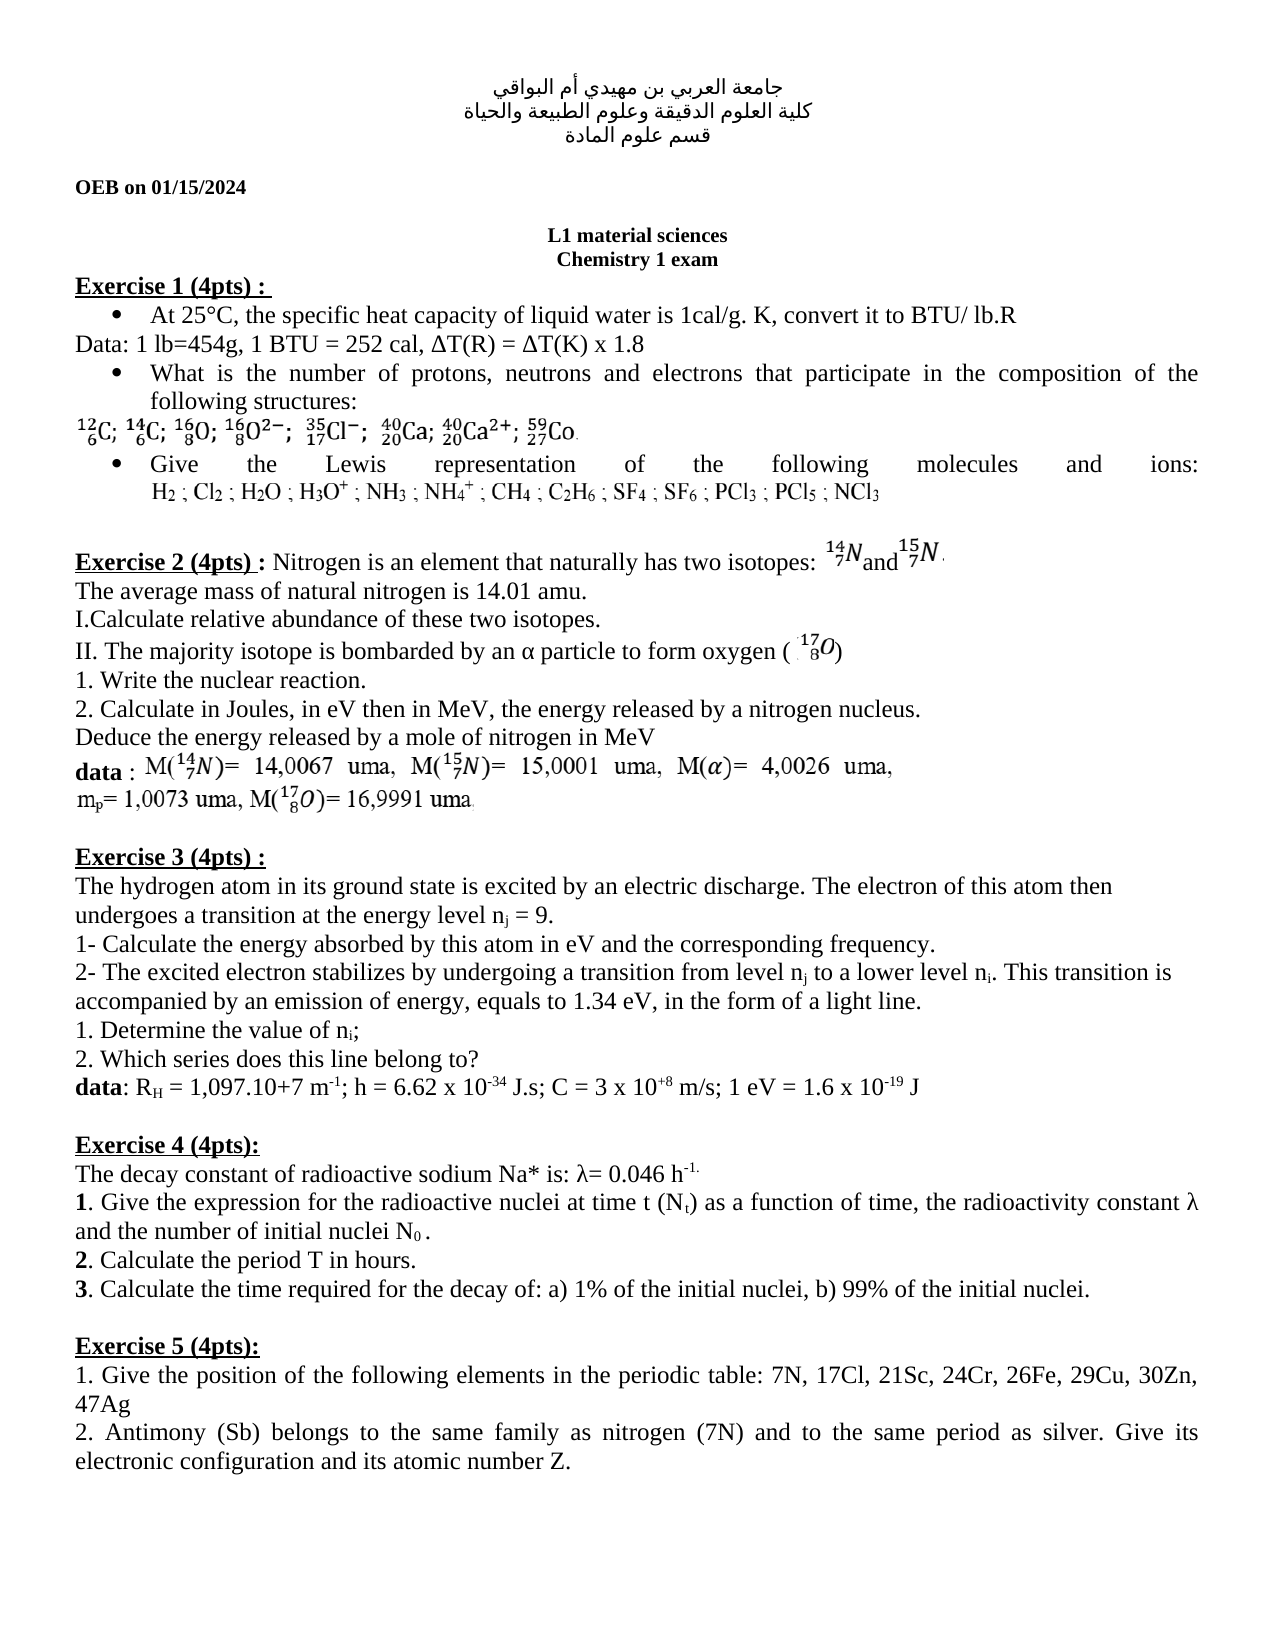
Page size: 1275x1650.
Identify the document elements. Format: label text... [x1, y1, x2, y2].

picture [150, 478, 879, 502]
text 3. Calculate the time required for the decay of: a) 1% of the initial nuclei, b) 99% of the initial nuclei. [75, 1274, 1200, 1302]
text 2- The excited electron stabilizes by undergoing a transition from level nj to a lower level ni. This transition is accompanied by an emission of energy, equals to 1.34 eV, in the form of a light line. [75, 957, 1200, 1015]
text Exercise 5 (4pts): [75, 1331, 1200, 1360]
text II. The majority isotope is bombarded by an α particle to form oxygen ( ) [75, 633, 1200, 665]
text Exercise 3 (4pts) : [75, 842, 1200, 871]
text Deduce the energy released by a mole of nitrogen in MeV [75, 722, 1200, 751]
picture [75, 785, 474, 813]
text 2. Antimony (Sb) belongs to the same family as nitrogen (7N) and to the same period as silver. Give its electronic configuration and its atomic number Z. [75, 1417, 1200, 1475]
text 2. Calculate in Joules, in eV then in MeV, the energy released by a nitrogen nucleus. [75, 694, 1200, 722]
picture [822, 535, 863, 571]
picture [75, 415, 578, 450]
text 1. Determine the value of ni; [75, 1015, 1200, 1044]
text 2. Calculate the period T in hours. [75, 1245, 1200, 1274]
text The average mass of natural nitrogen is 14.01 amu. [75, 576, 1200, 604]
picture [898, 536, 944, 571]
text 1- Calculate the energy absorbed by this atom in eV and the corresponding frequency. [75, 929, 1200, 957]
picture [141, 751, 898, 781]
text Exercise 1 (4pts) : [75, 271, 1200, 300]
text The hydrogen atom in its ground state is excited by an electric discharge. The electron of this atom then undergoes a transition at the energy level nj = 9. [75, 871, 1200, 929]
text Exercise 4 (4pts): [75, 1130, 1200, 1159]
text OEB on 01/15/2024 [75, 175, 1200, 199]
text data: RH = 1,097.10+7 m-1; h = 6.62 x 10-34 J.s; C = 3 x 10+8 m/s; 1 eV = 1.6 x 10-19 J [75, 1072, 1200, 1101]
text 1. Write the nuclear reaction. [75, 665, 1200, 694]
text 1. Give the expression for the radioactive nuclei at time t (Nt) as a function of time, the radioactivity constant λ and the number of initial nuclei N0 . [75, 1187, 1200, 1245]
text I.Calculate relative abundance of these two isotopes. [75, 604, 1200, 633]
text Chemistry 1 exam [75, 247, 1200, 271]
text 2. Which series does this line belong to? [75, 1044, 1200, 1072]
list At 25°C, the specific heat capacity of liquid water is 1cal/g. K, convert it to BTU/ lb.R [112, 300, 1173, 329]
text L1 material sciences [75, 223, 1200, 247]
text The decay constant of radioactive sodium Na* is: λ= 0.046 h-1. [75, 1159, 1200, 1187]
picture [797, 633, 835, 660]
text 1. Give the position of the following elements in the periodic table: 7N, 17Cl, 21Sc, 24Cr, 26Fe, 29Cu, 30Zn, 47Ag [75, 1360, 1200, 1417]
list What is the number of protons, neutrons and electrons that participate in the composition of the following structures: [112, 358, 1200, 415]
text Exercise 2 (4pts) : Nitrogen is an element that naturally has two isotopes: and [75, 535, 1200, 576]
text Data: 1 lb=454g, 1 BTU = 252 cal, ΔT(R) = ΔT(K) x 1.8 [75, 329, 1200, 358]
